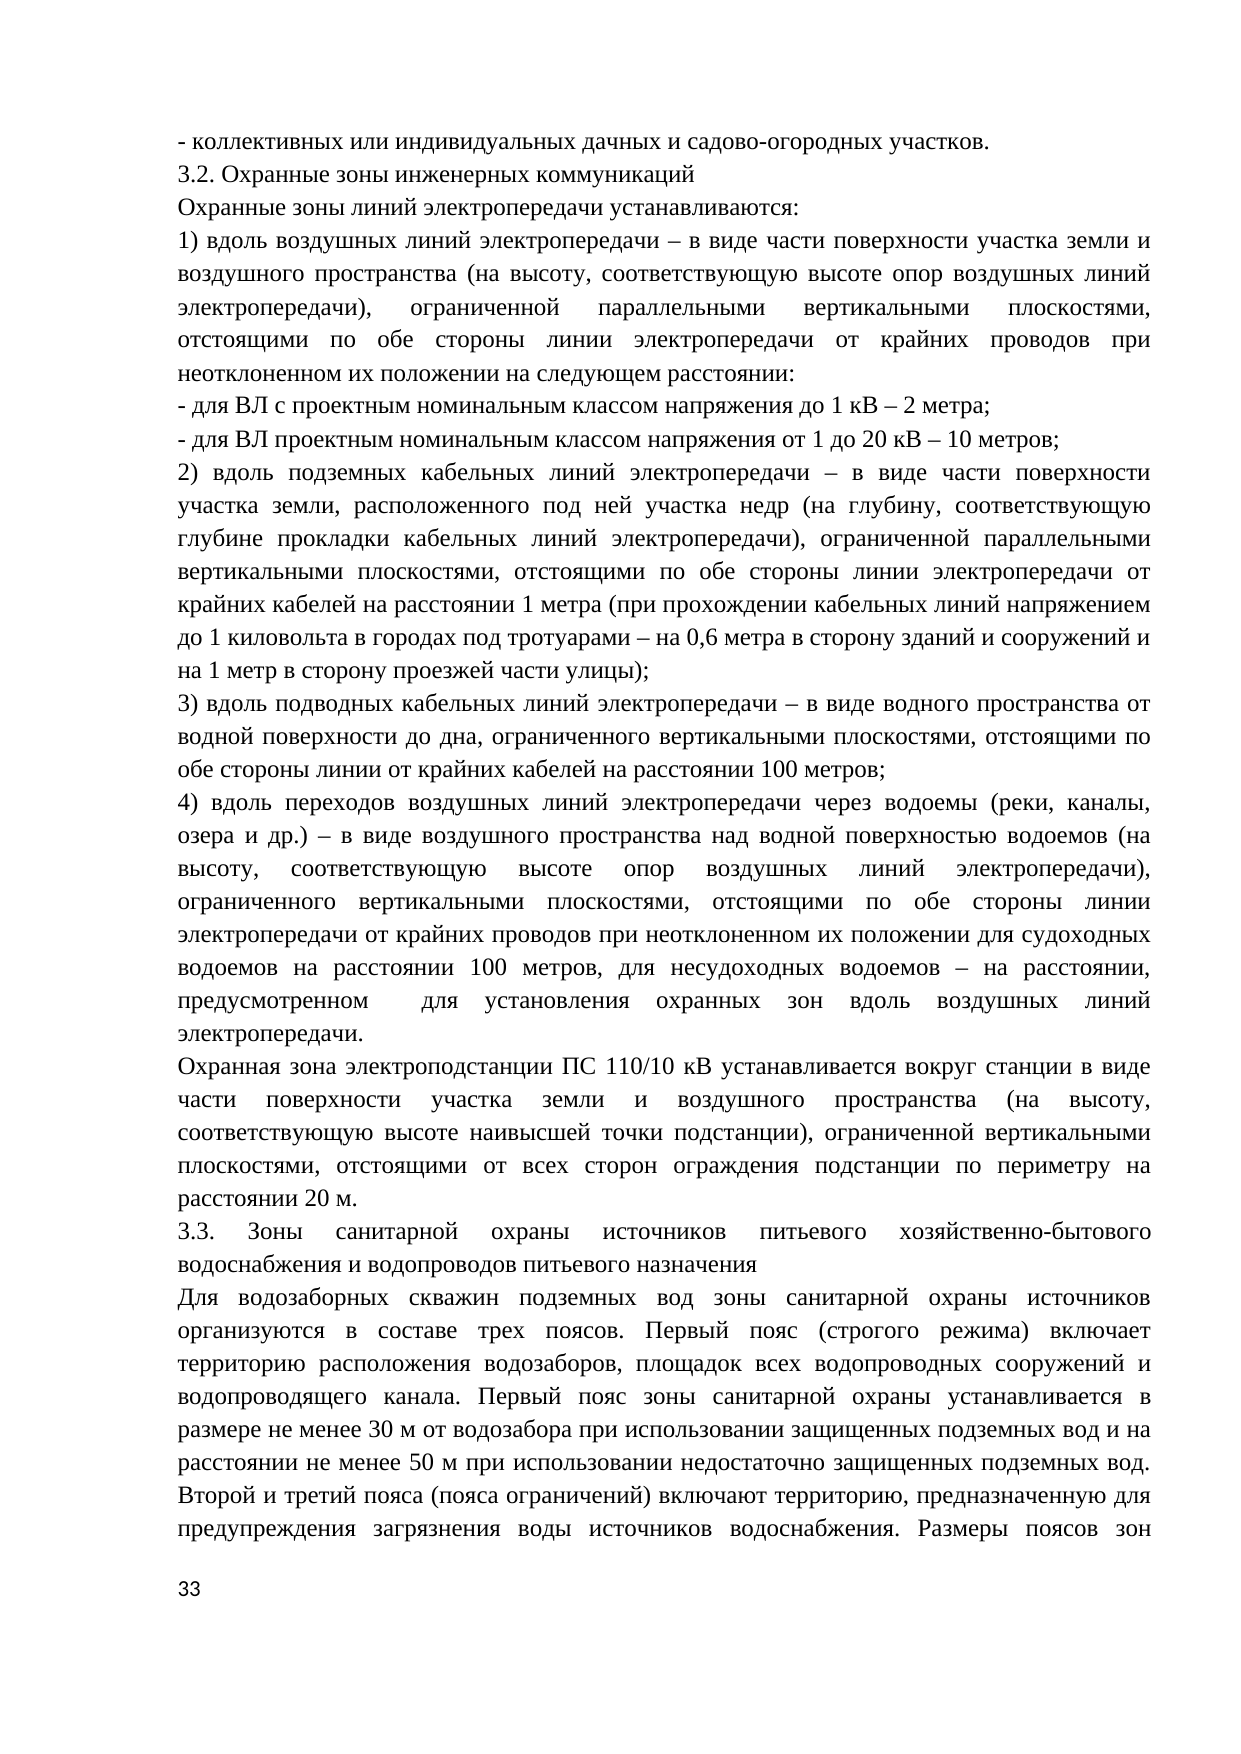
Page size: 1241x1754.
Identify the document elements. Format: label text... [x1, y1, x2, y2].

text 3.2. Охранные зоны инженерных коммуникаций [177, 159, 1152, 188]
text - коллективных или индивидуальных дачных и садово-огородных участков. [177, 126, 1152, 155]
text 4) вдоль переходов воздушных линий электропередачи через водоемы (реки, каналы, озера и др.) – в виде воздушного пространства над водной поверхностью водоемов (на высоту, соответствующую высоте опор воздушных линий электропередачи), ограниченного вертикальными плоскостями, отстоящими по обе стороны линии электропередачи от крайних проводов при неотклоненном их положении для судоходных водоемов на расстоянии 100 метров, для несудоходных водоемов – на расстоянии, предусмотренном для установления охранных зон вдоль воздушных линий электропередачи. [177, 787, 1152, 1047]
text 3.3. Зоны санитарной охраны источников питьевого хозяйственно-бытового водоснабжения и водопроводов питьевого назначения [177, 1216, 1152, 1278]
text 3) вдоль подводных кабельных линий электропередачи – в виде водного пространства от водной поверхности до дна, ограниченного вертикальными плоскостями, отстоящими по обе стороны линии от крайних кабелей на расстоянии 100 метров; [177, 688, 1152, 783]
text 1) вдоль воздушных линий электропередачи – в виде части поверхности участка земли и воздушного пространства (на высоту, соответствующую высоте опор воздушных линий электропередачи), ограниченной параллельными вертикальными плоскостями, отстоящими по обе стороны линии электропередачи от крайних проводов при неотклоненном их положении на следующем расстоянии: [177, 226, 1152, 386]
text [177, 1282, 1152, 1542]
text - для ВЛ проектным номинальным классом напряжения от 1 до 20 кВ – 10 метров; [177, 424, 1152, 452]
text Охранные зоны линий электропередачи устанавливаются: [177, 192, 1152, 221]
text 2) вдоль подземных кабельных линий электропередачи – в виде части поверхности участка земли, расположенного под ней участка недр (на глубину, соответствующую глубине прокладки кабельных линий электропередачи), ограниченной параллельными вертикальными плоскостями, отстоящими по обе стороны линии электропередачи от крайних кабелей на расстоянии 1 метра (при прохождении кабельных линий напряжением до 1 киловольта в городах под тротуарами – на 0,6 метра в сторону зданий и сооружений и на 1 метр в сторону проезжей части улицы); [177, 457, 1152, 683]
text - для ВЛ с проектным номинальным классом напряжения до 1 кВ – 2 метра; [177, 391, 1152, 419]
text Охранная зона электроподстанции ПС 110/10 кВ устанавливается вокруг станции в виде части поверхности участка земли и воздушного пространства (на высоту, соответствующую высоте наивысшей точки подстанции), ограниченной вертикальными плоскостями, отстоящими от всех сторон ограждения подстанции по периметру на расстоянии 20 м. [177, 1051, 1152, 1212]
